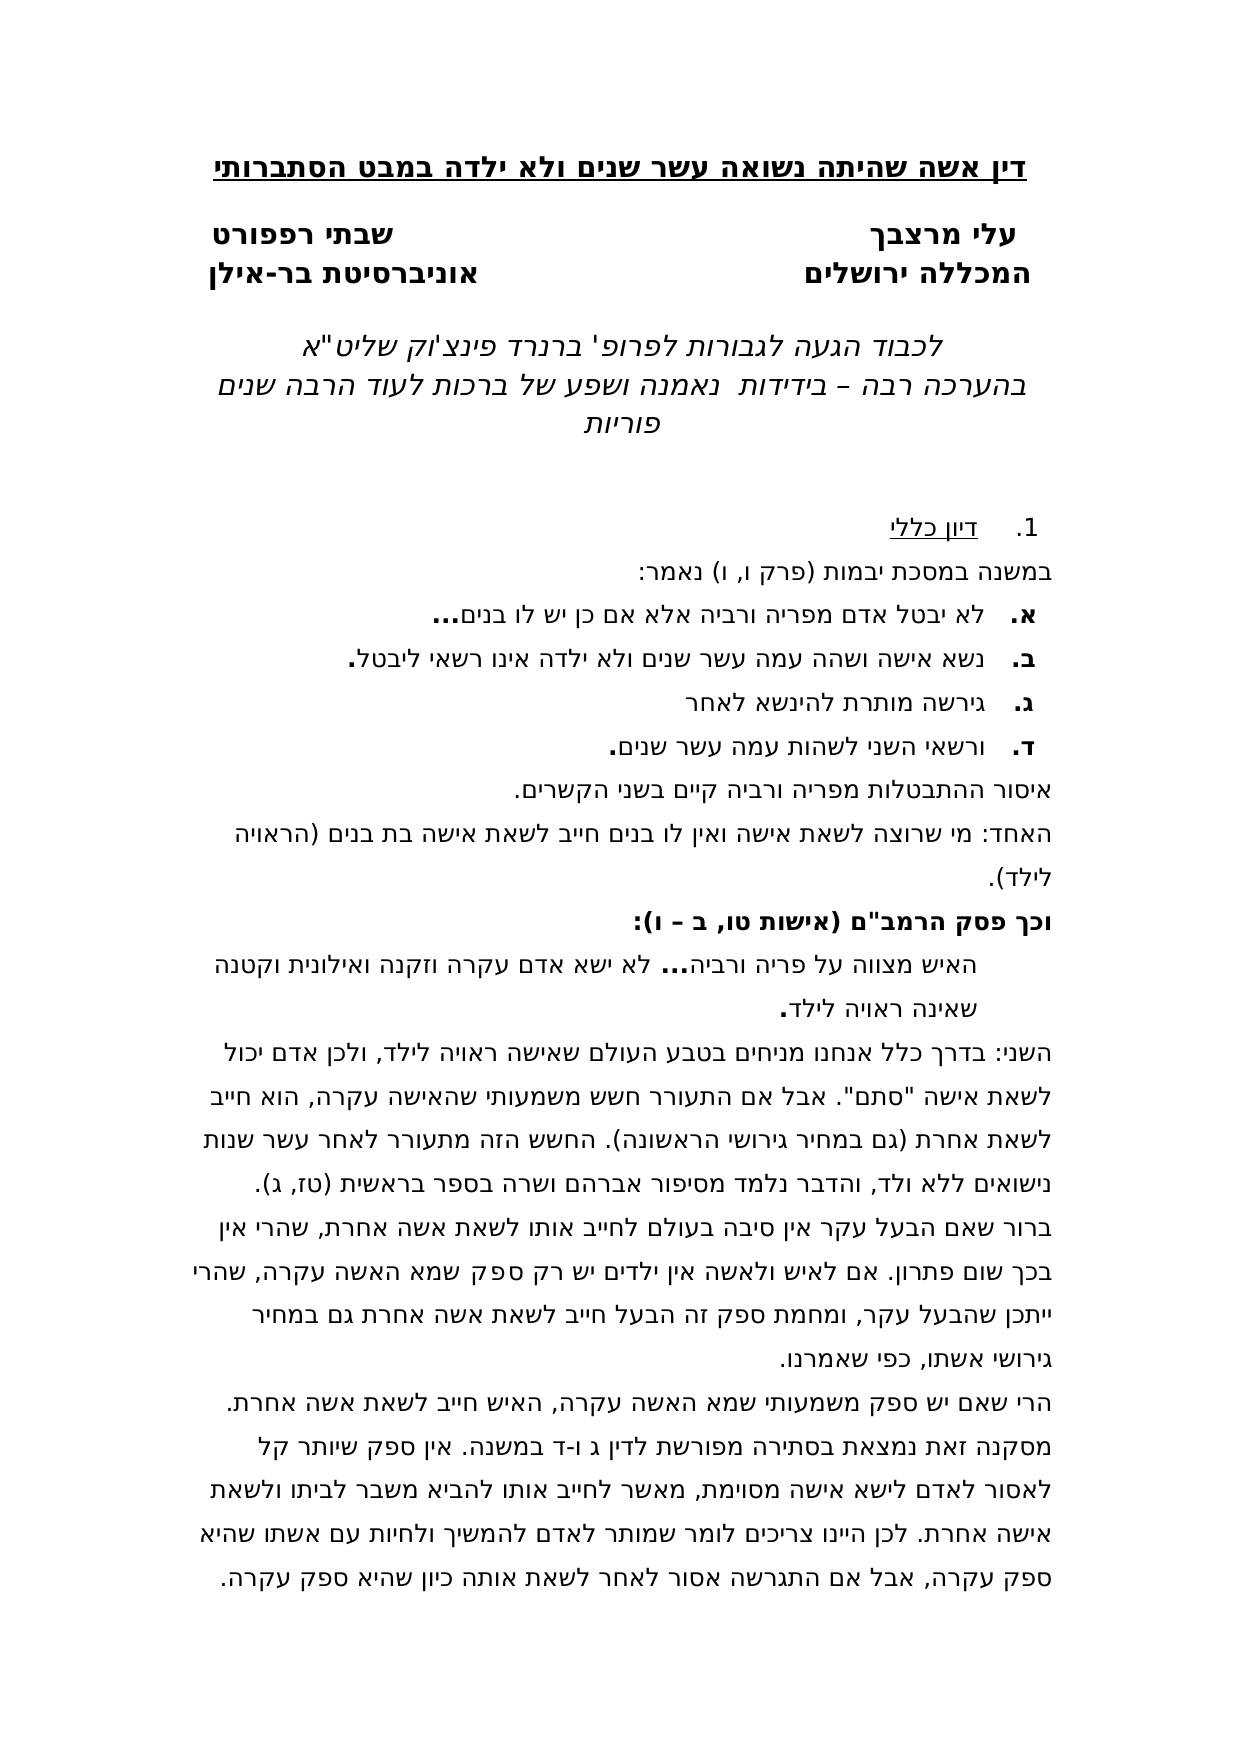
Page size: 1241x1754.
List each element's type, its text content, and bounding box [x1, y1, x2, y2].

list גירשה מותרת להינשא לאחר [187, 688, 1023, 717]
text וכך פסק הרמב"ם (אישות טו, ב – ו): [187, 907, 1053, 936]
list נשא אישה ושהה עמה עשר שנים ולא ילדה אינו רשאי ליבטל. [187, 644, 1023, 673]
text השני: בדרך כלל אנחנו מניחים בטבע העולם שאישה ראויה לילד, ולכן אדם יכול לשאת אישה "סתם". אבל אם התעורר חשש משמעותי שהאישה עקרה, הוא חייב לשאת אחרת (גם במחיר גירושי הראשונה). החשש הזה מתעורר לאחר עשר שנות נישואים ללא ולד, והדבר נלמד מסיפור אברהם ושרה בספר בראשית (טז, ג). [187, 1038, 1053, 1198]
text לכבוד הגעה לגבורות לפרופ' ברנרד פינצ'וק שליט"א [187, 329, 1053, 363]
text בהערכה רבה – בידידות נאמנה ושפע של ברכות לעוד הרבה שנים פוריות [187, 368, 1053, 441]
text המכללה ירושלים אוניברסיטת בר-אילן [187, 256, 1053, 290]
list ורשאי השני לשהות עמה עשר שנים. [187, 732, 1023, 761]
text מסקנה זאת נמצאת בסתירה מפורשת לדין ג ו-ד במשנה. אין ספק שיותר קל לאסור לאדם לישא אישה מסוימת, מאשר לחייב אותו להביא משבר לביתו ולשאת אישה אחרת. לכן היינו צריכים לומר שמותר לאדם להמשיך ולחיות עם אשתו שהיא ספק עקרה, אבל אם התגרשה אסור לאחר לשאת אותה כיון שהיא ספק עקרה. [187, 1432, 1053, 1592]
list לא יבטל אדם מפריה ורביה אלא אם כן יש לו בנים... [187, 600, 1023, 629]
text דין אשה שהיתה נשואה עשר שנים ולא ילדה במבט הסתברותי [187, 150, 1053, 184]
text איסור ההתבטלות מפריה ורביה קיים בשני הקשרים. [187, 775, 1053, 804]
text במשנה במסכת יבמות (פרק ו, ו) נאמר: [187, 557, 1053, 586]
text האיש מצווה על פריה ורביה... לא ישא אדם עקרה וזקנה ואילונית וקטנה שאינה ראויה לילד. [187, 950, 978, 1023]
text הרי שאם יש ספק משמעותי שמא האשה עקרה, האיש חייב לשאת אשה אחרת. [187, 1388, 1053, 1417]
text עלי מרצבך שבתי רפפורט [187, 217, 1053, 251]
text האחד: מי שרוצה לשאת אישה ואין לו בנים חייב לשאת אישה בת בנים (הראויה לילד). [187, 819, 1053, 892]
text ברור שאם הבעל עקר אין סיבה בעולם לחייב אותו לשאת אשה אחרת, שהרי אין בכך שום פתרון. אם לאיש ולאשה אין ילדים יש רק ספק שמא האשה עקרה, שהרי ייתכן שהבעל עקר, ומחמת ספק זה הבעל חייב לשאת אשה אחרת גם במחיר גירושי אשתו, כפי שאמרנו. [187, 1213, 1053, 1373]
list דיון כללי [187, 513, 1015, 542]
